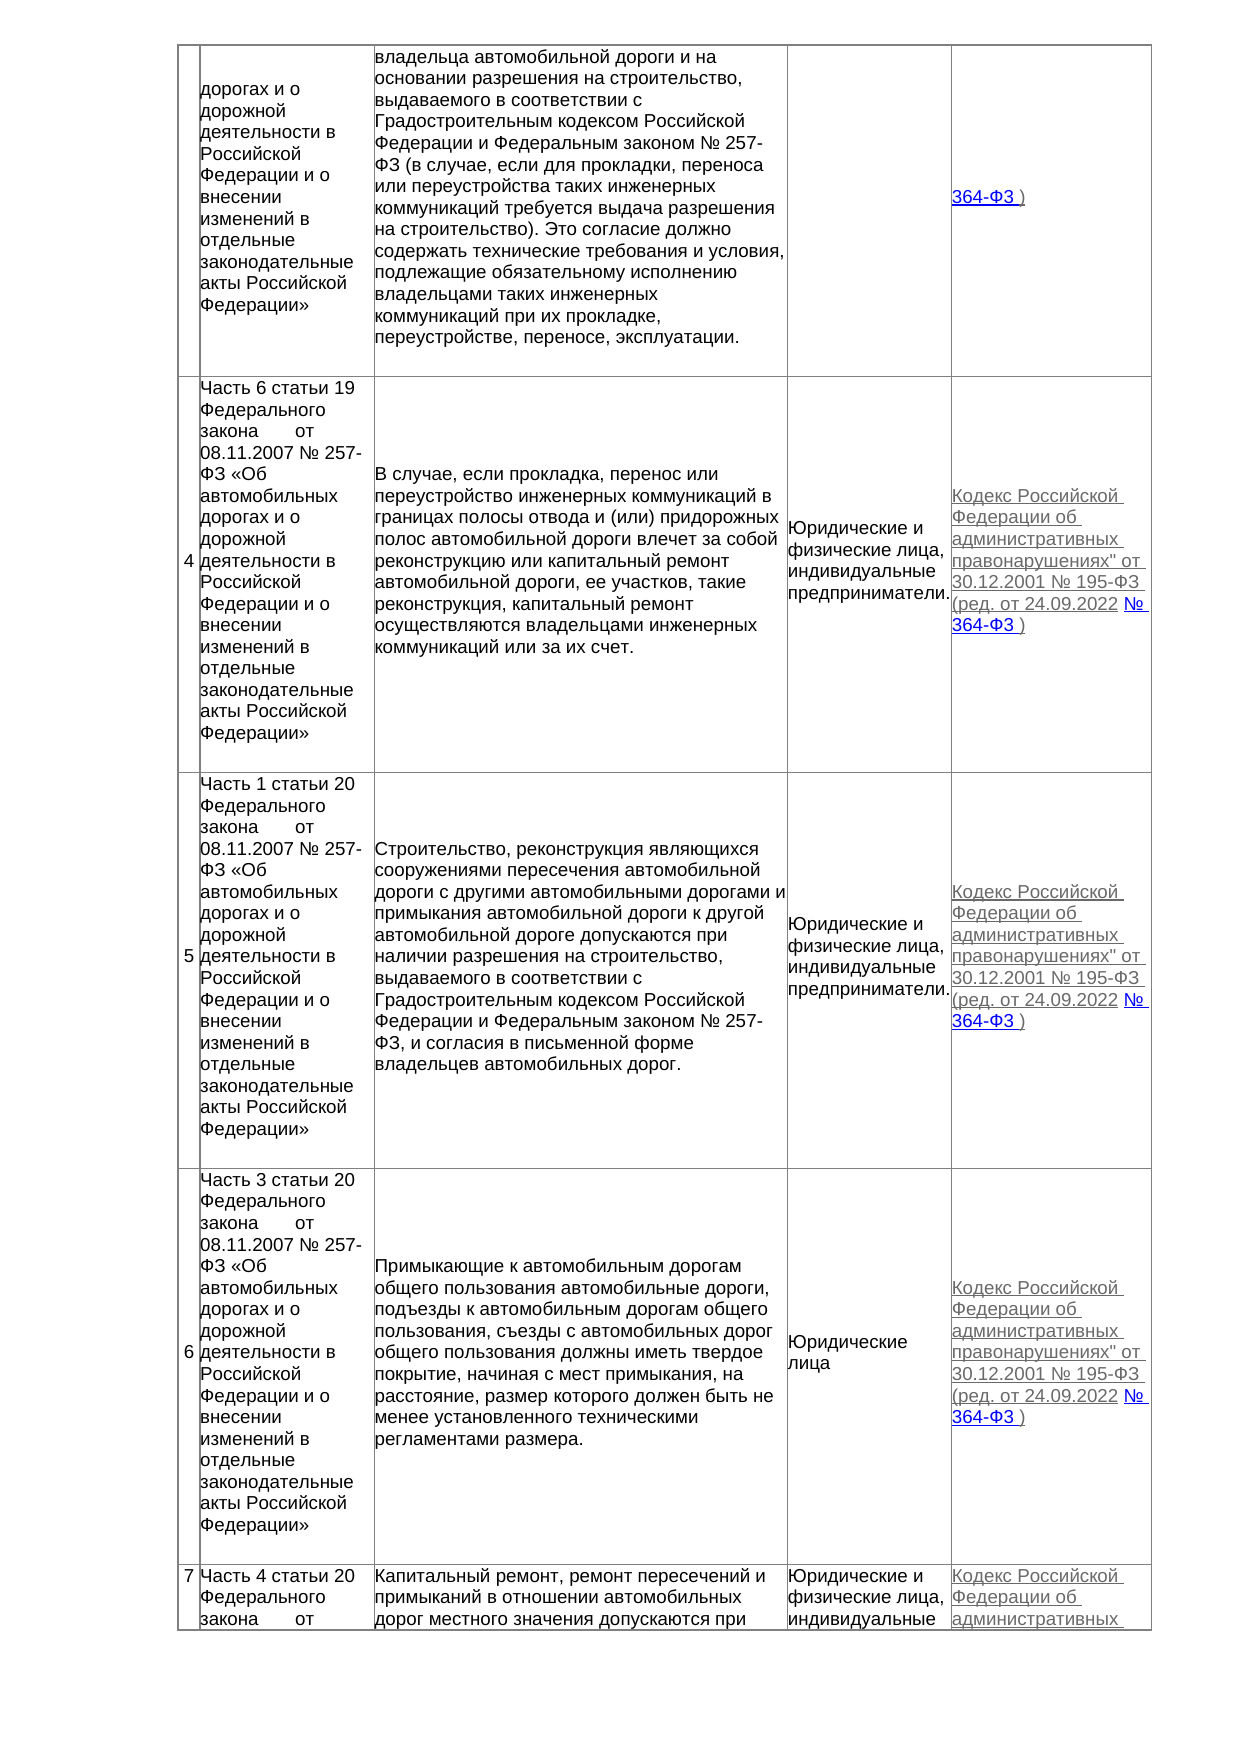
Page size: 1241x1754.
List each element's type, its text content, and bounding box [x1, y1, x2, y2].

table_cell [788, 46, 951, 376]
table_cell 7 [179, 1565, 199, 1629]
table_cell 5 [179, 773, 199, 1167]
table_cell Часть 6 статьи 19 Федерального закона от 08.11.2007 № 257-ФЗ «Об автомобильных дорогах и о дорожной деятельности в Российской Федерации и о внесении изменений в отдельные законодательные акты Российской Федерации» [201, 377, 374, 772]
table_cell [788, 1565, 951, 1629]
table_cell Примыкающие к автомобильным дорогам общего пользования автомобильные дороги, подъезды к автомобильным дорогам общего пользования, съезды с автомобильных дорог общего пользования должны иметь твердое покрытие, начиная с мест примыкания, на расстояние, размер которого должен быть не менее установленного техническими регламентами размера. [375, 1169, 787, 1563]
table_cell Строительство, реконструкция являющихся сооружениями пересечения автомобильной дороги с другими автомобильными дорогами и примыкания автомобильной дороги к другой автомобильной дороге допускаются при наличии разрешения на строительство, выдаваемого в соответствии с Градостроительным кодексом Российской Федерации и Федеральным законом № 257-ФЗ, и согласия в письменной форме владельцев автомобильных дорог. [375, 773, 787, 1167]
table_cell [952, 46, 1151, 376]
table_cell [201, 1565, 374, 1629]
table_cell Юридические лица [788, 1169, 951, 1563]
table_cell Юридические и физические лица, индивидуальные предприниматели. [788, 773, 951, 1167]
table_cell 4 [179, 377, 199, 772]
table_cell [375, 46, 787, 376]
table_cell Кодекс Российской Федерации об административных правонарушениях" от 30.12.2001 № 195-ФЗ (ред. от 24.09.2022 № 364-Ф3 ) [952, 377, 1151, 772]
table_cell Юридические и физические лица, индивидуальные предприниматели. [788, 377, 951, 772]
table_cell Часть 1 статьи 20 Федерального закона от 08.11.2007 № 257-ФЗ «Об автомобильных дорогах и о дорожной деятельности в Российской Федерации и о внесении изменений в отдельные законодательные акты Российской Федерации» [201, 773, 374, 1167]
table_cell Кодекс Российской Федерации об административных правонарушениях" от 30.12.2001 № 195-ФЗ (ред. от 24.09.2022 № 364-Ф3 ) [952, 773, 1151, 1167]
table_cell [375, 1565, 787, 1629]
table_cell Кодекс Российской Федерации об административных правонарушениях" от 30.12.2001 № 195-ФЗ (ред. от 24.09.2022 № 364-Ф3 ) [952, 1169, 1151, 1563]
table_cell 3 [179, 46, 199, 376]
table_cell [201, 46, 374, 376]
table_cell В случае, если прокладка, перенос или переустройство инженерных коммуникаций в границах полосы отвода и (или) придорожных полос автомобильной дороги влечет за собой реконструкцию или капитальный ремонт автомобильной дороги, ее участков, такие реконструкция, капитальный ремонт осуществляются владельцами инженерных коммуникаций или за их счет. [375, 377, 787, 772]
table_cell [952, 1565, 1151, 1629]
table_cell 6 [179, 1169, 199, 1563]
table_cell Часть 3 статьи 20 Федерального закона от 08.11.2007 № 257-ФЗ «Об автомобильных дорогах и о дорожной деятельности в Российской Федерации и о внесении изменений в отдельные законодательные акты Российской Федерации» [201, 1169, 374, 1563]
